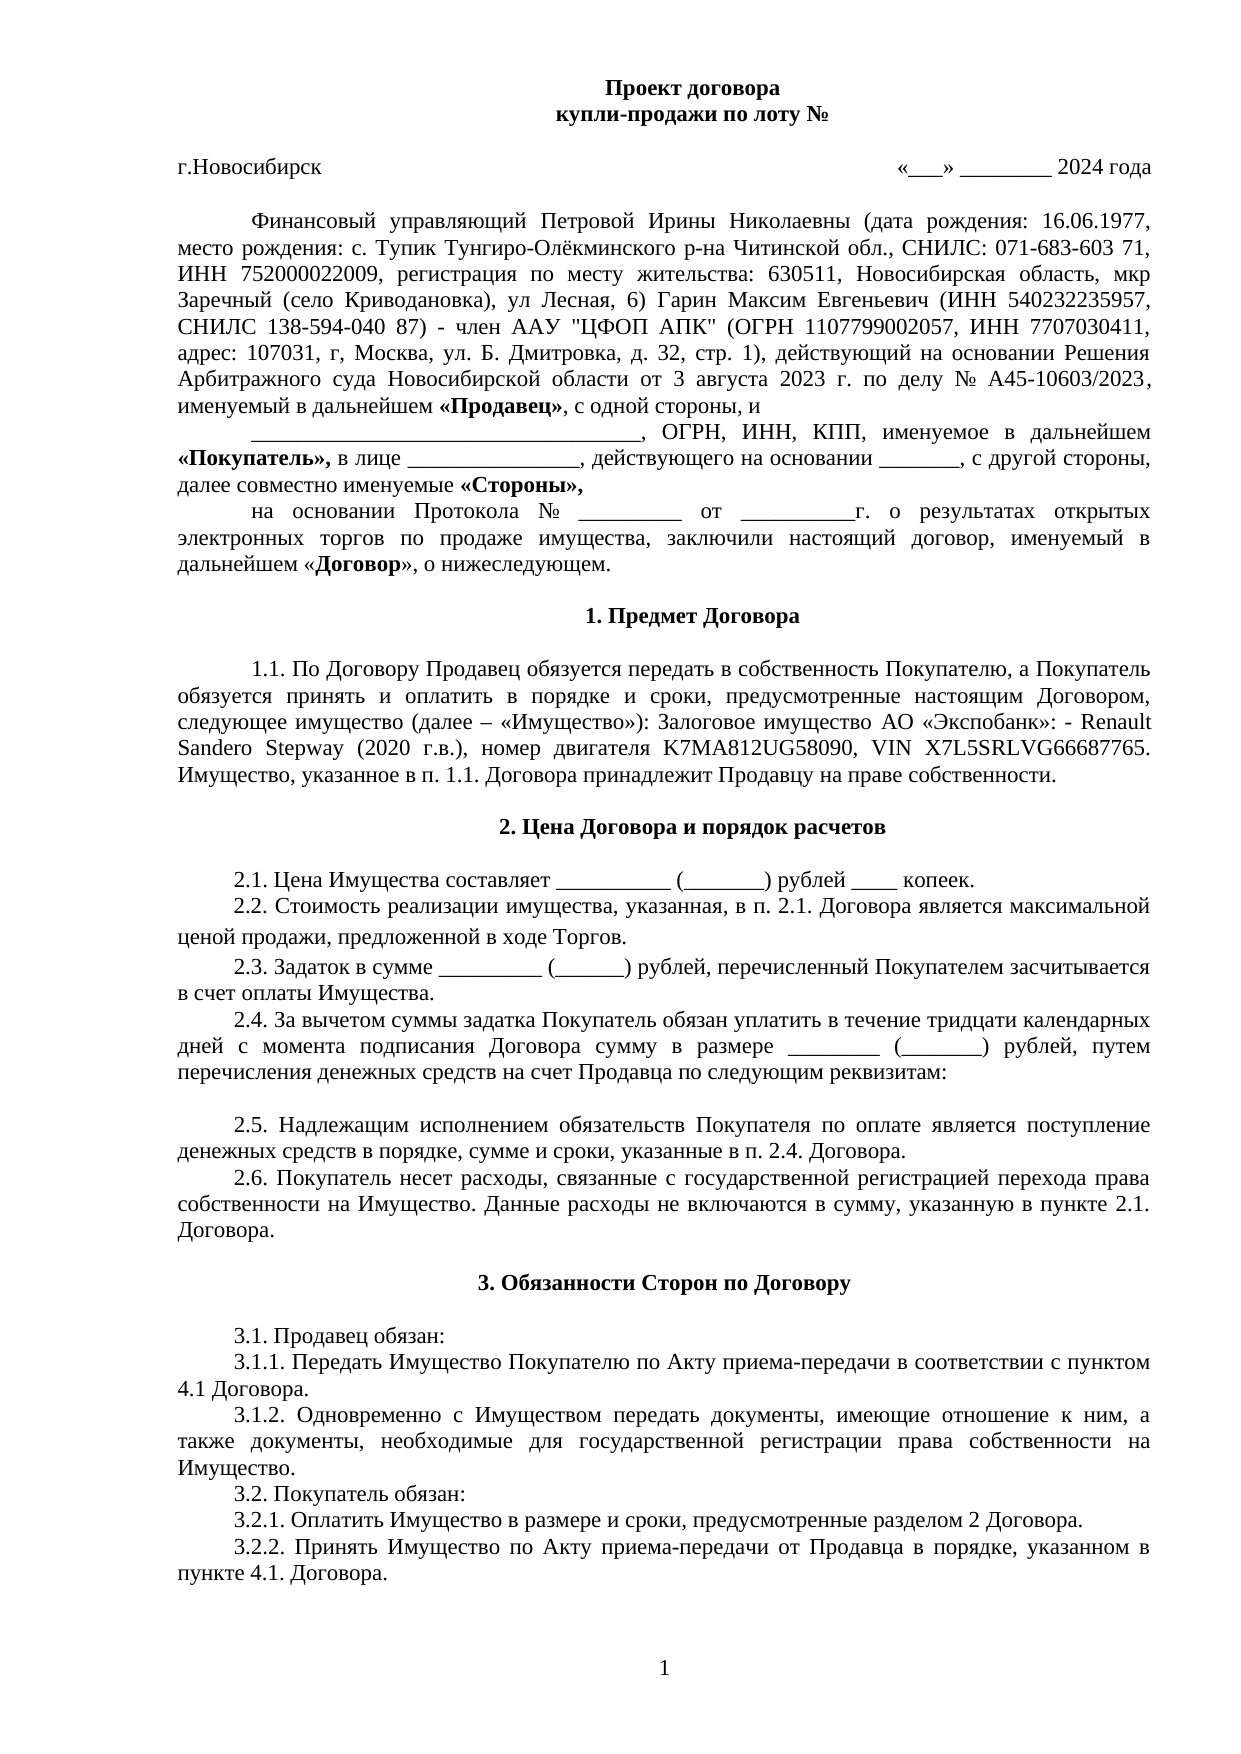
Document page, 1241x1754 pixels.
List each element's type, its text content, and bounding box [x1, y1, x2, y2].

text Проект договора [177, 74, 1152, 100]
text Финансовый управляющий Петровой Ирины Николаевны (дата рождения: 16.06.1977, место рождения: с. Тупик Тунгиро-Олёкминского р-на Читинской обл., СНИЛС: 071-683-603 71, ИНН 752000022009, регистрация по месту жительства: 630511, Новосибирская область, мкр Заречный (село Криводановка), ул Лесная, 6) Гарин Максим Евгеньевич (ИНН 540232235957, СНИЛС 138-594-040 87) - член ААУ "ЦФОП АПК" (ОГРН 1107799002057, ИНН 7707030411, адрес: 107031, г, Москва, ул. Б. Дмитровка, д. 32, стр. 1), действующий на основании Решения Арбитражного суда Новосибирской области от 3 августа 2023 г. по делу № А45-10603/2023, именуемый в дальнейшем «Продавец», с одной стороны, и [177, 207, 1152, 418]
text 3.2.1. Оплатить Имущество в размере и сроки, предусмотренные разделом 2 Договора. [177, 1506, 1152, 1533]
text 2.5. Надлежащим исполнением обязательств Покупателя по оплате является поступление денежных средств в порядке, сумме и сроки, указанные в п. 2.4. Договора. [177, 1111, 1152, 1164]
text 1. Предмет Договора [177, 603, 1152, 629]
text 3.2.2. Принять Имущество по Акту приема-передачи от Продавца в порядке, указанном в пункте 4.1. Договора. [177, 1533, 1152, 1585]
text 2.4. За вычетом суммы задатка Покупатель обязан уплатить в течение тридцати календарных дней с момента подписания Договора сумму в размере ________ (_______) рублей, путем перечисления денежных средств на счет Продавца по следующим реквизитам: [177, 1006, 1152, 1085]
text 3.2. Покупатель обязан: [177, 1480, 1152, 1506]
text на основании Протокола № _________ от __________г. о результатах открытых электронных торгов по продаже имущества, заключили настоящий договор, именуемый в дальнейшем «Договор», о нижеследующем. [177, 497, 1152, 576]
text купли-продажи по лоту № [177, 100, 1152, 127]
text 3.1.1. Передать Имущество Покупателю по Акту приема-передачи в соответствии с пунктом 4.1 Договора. [177, 1348, 1152, 1401]
text 2.6. Покупатель несет расходы, связанные с государственной регистрацией перехода права собственности на Имущество. Данные расходы не включаются в сумму, указанную в пункте 2.1. Договора. [177, 1164, 1152, 1243]
text 2.2. Стоимость реализации имущества, указанная, в п. 2.1. Договора является максимальной ценой продажи, предложенной в ходе Торгов. [177, 892, 1152, 949]
text 2. Цена Договора и порядок расчетов [177, 813, 1152, 840]
text __________________________________, ОГРН, ИНН, КПП, именуемое в дальнейшем «Покупатель», в лице _______________, действующего на основании _______, с другой стороны, далее совместно именуемые «Стороны», [177, 418, 1152, 497]
text 3.1. Продавец обязан: [177, 1322, 1152, 1348]
text 1.1. По Договору Продавец обязуется передать в собственность Покупателю, а Покупатель обязуется принять и оплатить в порядке и сроки, предусмотренные настоящим Договором, следующее имущество (далее – «Имущество»): Залоговое имущество АО «Экспобанк»: - Renault Sandero Stepway (2020 г.в.), номер двигателя K7MA812UG58090, VIN X7L5SRLVG66687765. Имущество, указанное в п. 1.1. Договора принадлежит Продавцу на праве собственности. [177, 655, 1152, 787]
text г.Новосибирск «___» ________ 2024 года [177, 153, 1152, 207]
text 3.1.2. Одновременно с Имуществом передать документы, имеющие отношение к ним, а также документы, необходимые для государственной регистрации права собственности на Имущество. [177, 1401, 1152, 1480]
text 2.3. Задаток в сумме _________ (______) рублей, перечисленный Покупателем засчитывается в счет оплаты Имущества. [177, 953, 1152, 1006]
text 3. Обязанности Сторон по Договору [177, 1269, 1152, 1296]
text 2.1. Цена Имущества составляет __________ (_______) рублей ____ копеек. [177, 866, 1152, 892]
